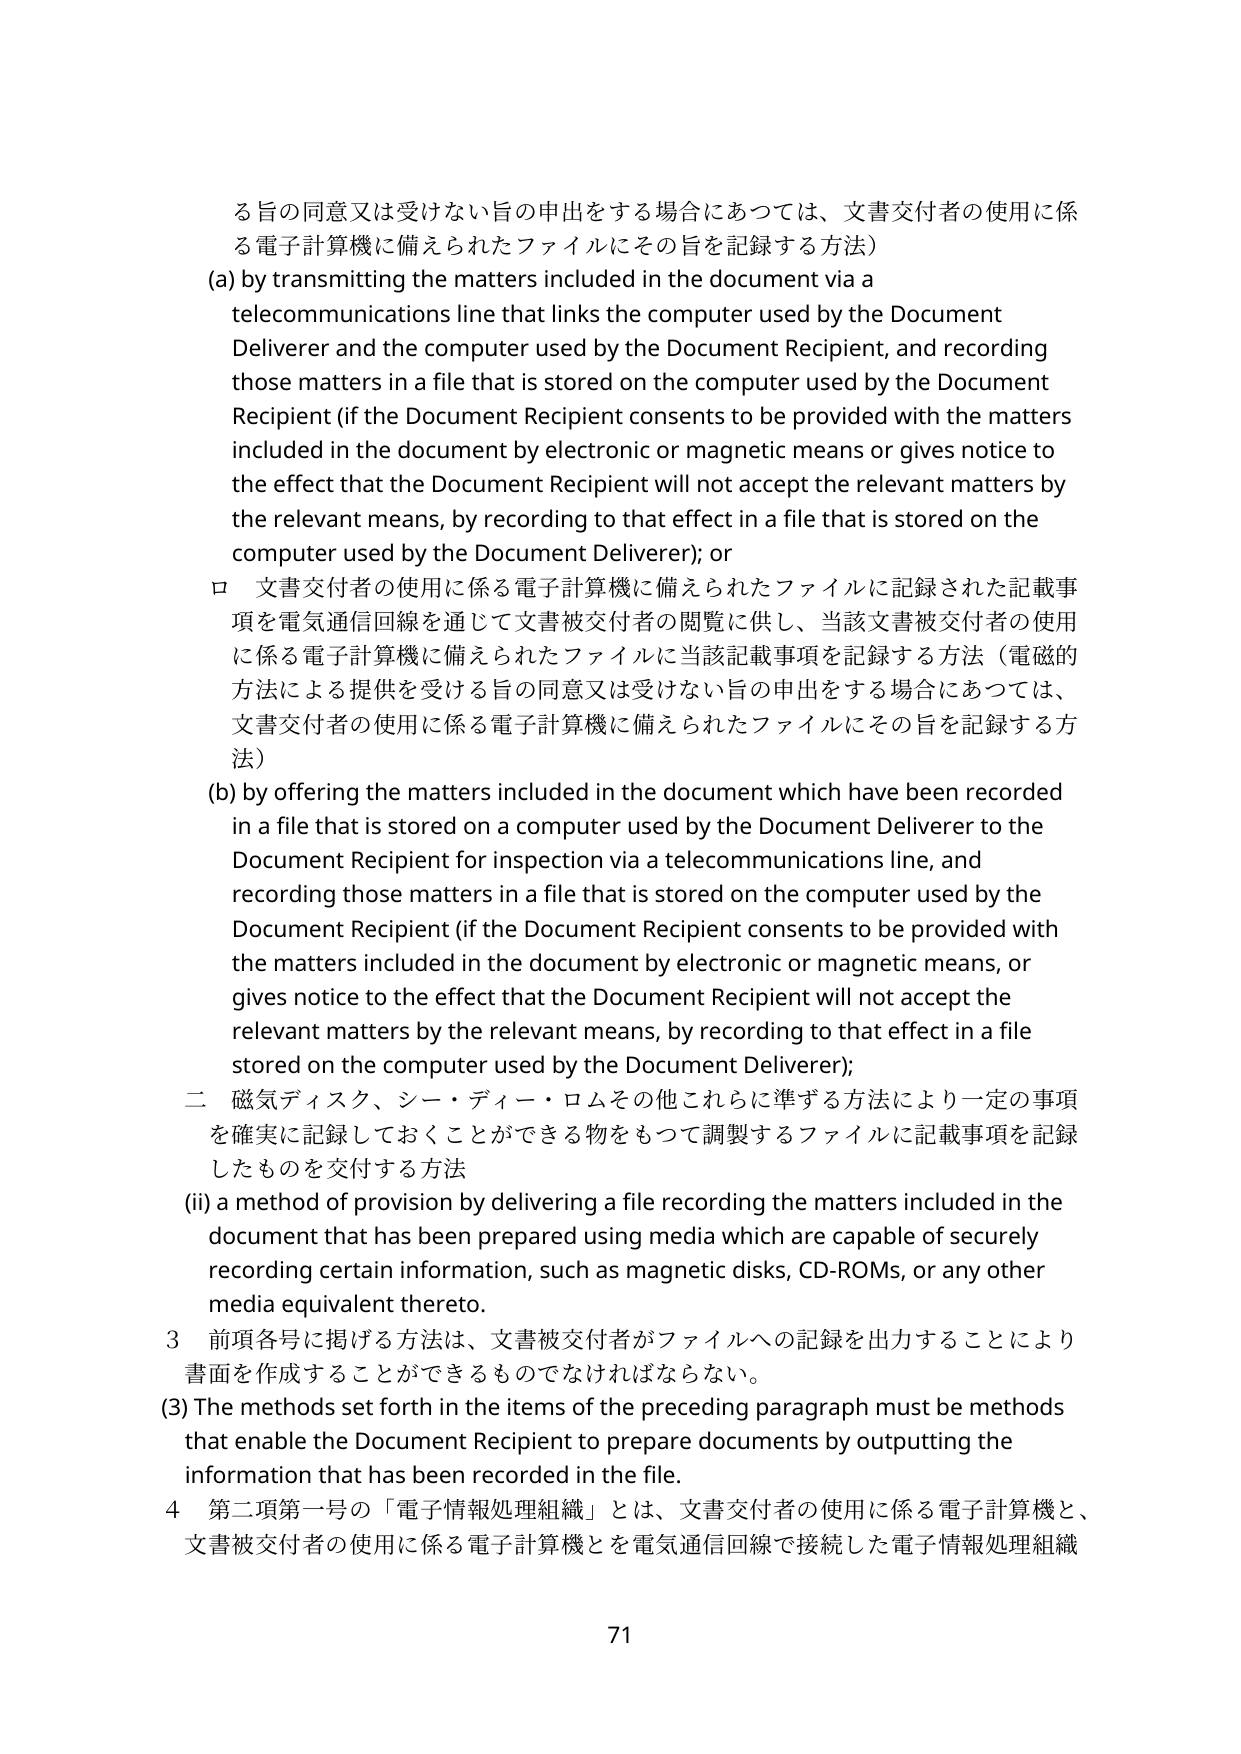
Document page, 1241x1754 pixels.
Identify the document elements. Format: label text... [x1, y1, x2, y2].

text ３ 前項各号に掲げる方法は、文書被交付者がファイルへの記録を出力することにより書面を作成することができるものでなければならない。 [161, 1321, 1079, 1389]
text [161, 1492, 1079, 1560]
text (a) by transmitting the matters included in the document via a telecommunications line that links the computer used by the Document Deliverer and the computer used by the Document Recipient, and recording those matters in a file that is stored on the computer used by the Document Recipient (if the Document Recipient consents to be provided with the matters included in the document by electronic or magnetic means or gives notice to the effect that the Document Recipient will not accept the relevant matters by the relevant means, by recording to that effect in a file that is stored on the computer used by the Document Deliverer); or [207, 262, 1079, 569]
text (ii) a method of provision by delivering a file recording the matters included in the document that has been prepared using media which are capable of securely recording certain information, such as magnetic disks, CD-ROMs, or any other media equivalent thereto. [184, 1184, 1079, 1321]
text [207, 194, 1079, 262]
text ロ 文書交付者の使用に係る電子計算機に備えられたファイルに記録された記載事項を電気通信回線を通じて文書被交付者の閲覧に供し、当該文書被交付者の使用に係る電子計算機に備えられたファイルに当該記載事項を記録する方法（電磁的方法による提供を受ける旨の同意又は受けない旨の申出をする場合にあつては、文書交付者の使用に係る電子計算機に備えられたファイルにその旨を記録する方法） [207, 569, 1079, 774]
text (3) The methods set forth in the items of the preceding paragraph must be methods that enable the Document Recipient to prepare documents by outputting the information that has been recorded in the file. [161, 1389, 1079, 1492]
text 二 磁気ディスク、シー・ディー・ロムその他これらに準ずる方法により一定の事項を確実に記録しておくことができる物をもつて調製するファイルに記載事項を記録したものを交付する方法 [184, 1082, 1079, 1184]
text (b) by offering the matters included in the document which have been recorded in a file that is stored on a computer used by the Document Deliverer to the Document Recipient for inspection via a telecommunications line, and recording those matters in a file that is stored on the computer used by the Document Recipient (if the Document Recipient consents to be provided with the matters included in the document by electronic or magnetic means, or gives notice to the effect that the Document Recipient will not accept the relevant matters by the relevant means, by recording to that effect in a file stored on the computer used by the Document Deliverer); [207, 774, 1079, 1082]
